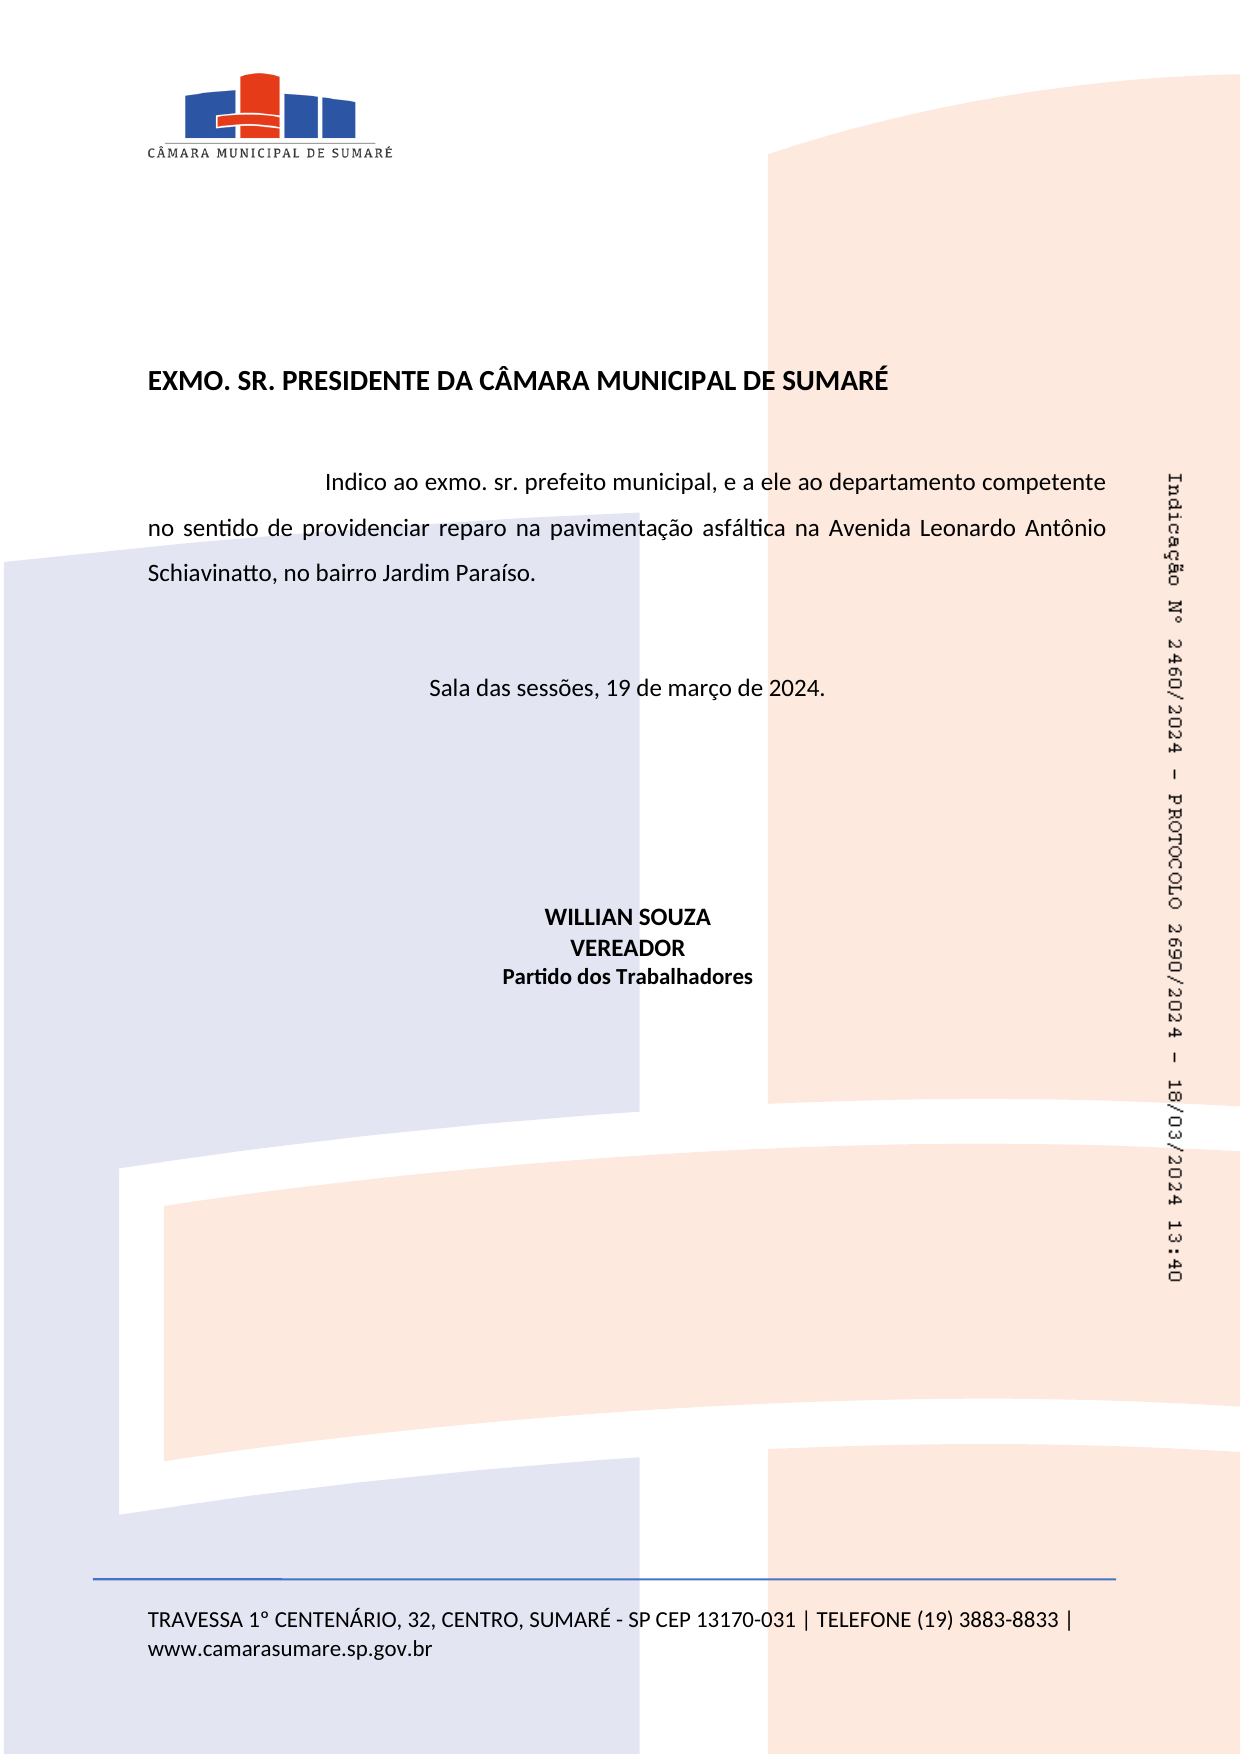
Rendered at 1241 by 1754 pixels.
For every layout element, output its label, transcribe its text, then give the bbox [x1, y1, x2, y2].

text Indico ao exmo. sr. prefeito municipal, e a ele ao departamento competente no sentido de providenciar reparo na pavimentação asfáltica na Avenida Leonardo Antônio Schiavinatto, no bairro Jardim Paraíso. [148, 466, 1107, 588]
picture [1142, 468, 1205, 1286]
text Sala das sessões, 19 de março de 2024. [148, 672, 1107, 702]
text Partido dos Trabalhadores [148, 962, 1107, 991]
text VEREADOR [148, 932, 1107, 962]
text WILLIAN SOUZA [148, 901, 1107, 932]
picture [147, 73, 394, 160]
text EXMO. SR. PRESIDENTE DA CÂMARA MUNICIPAL DE SUMARÉ [148, 362, 1107, 398]
